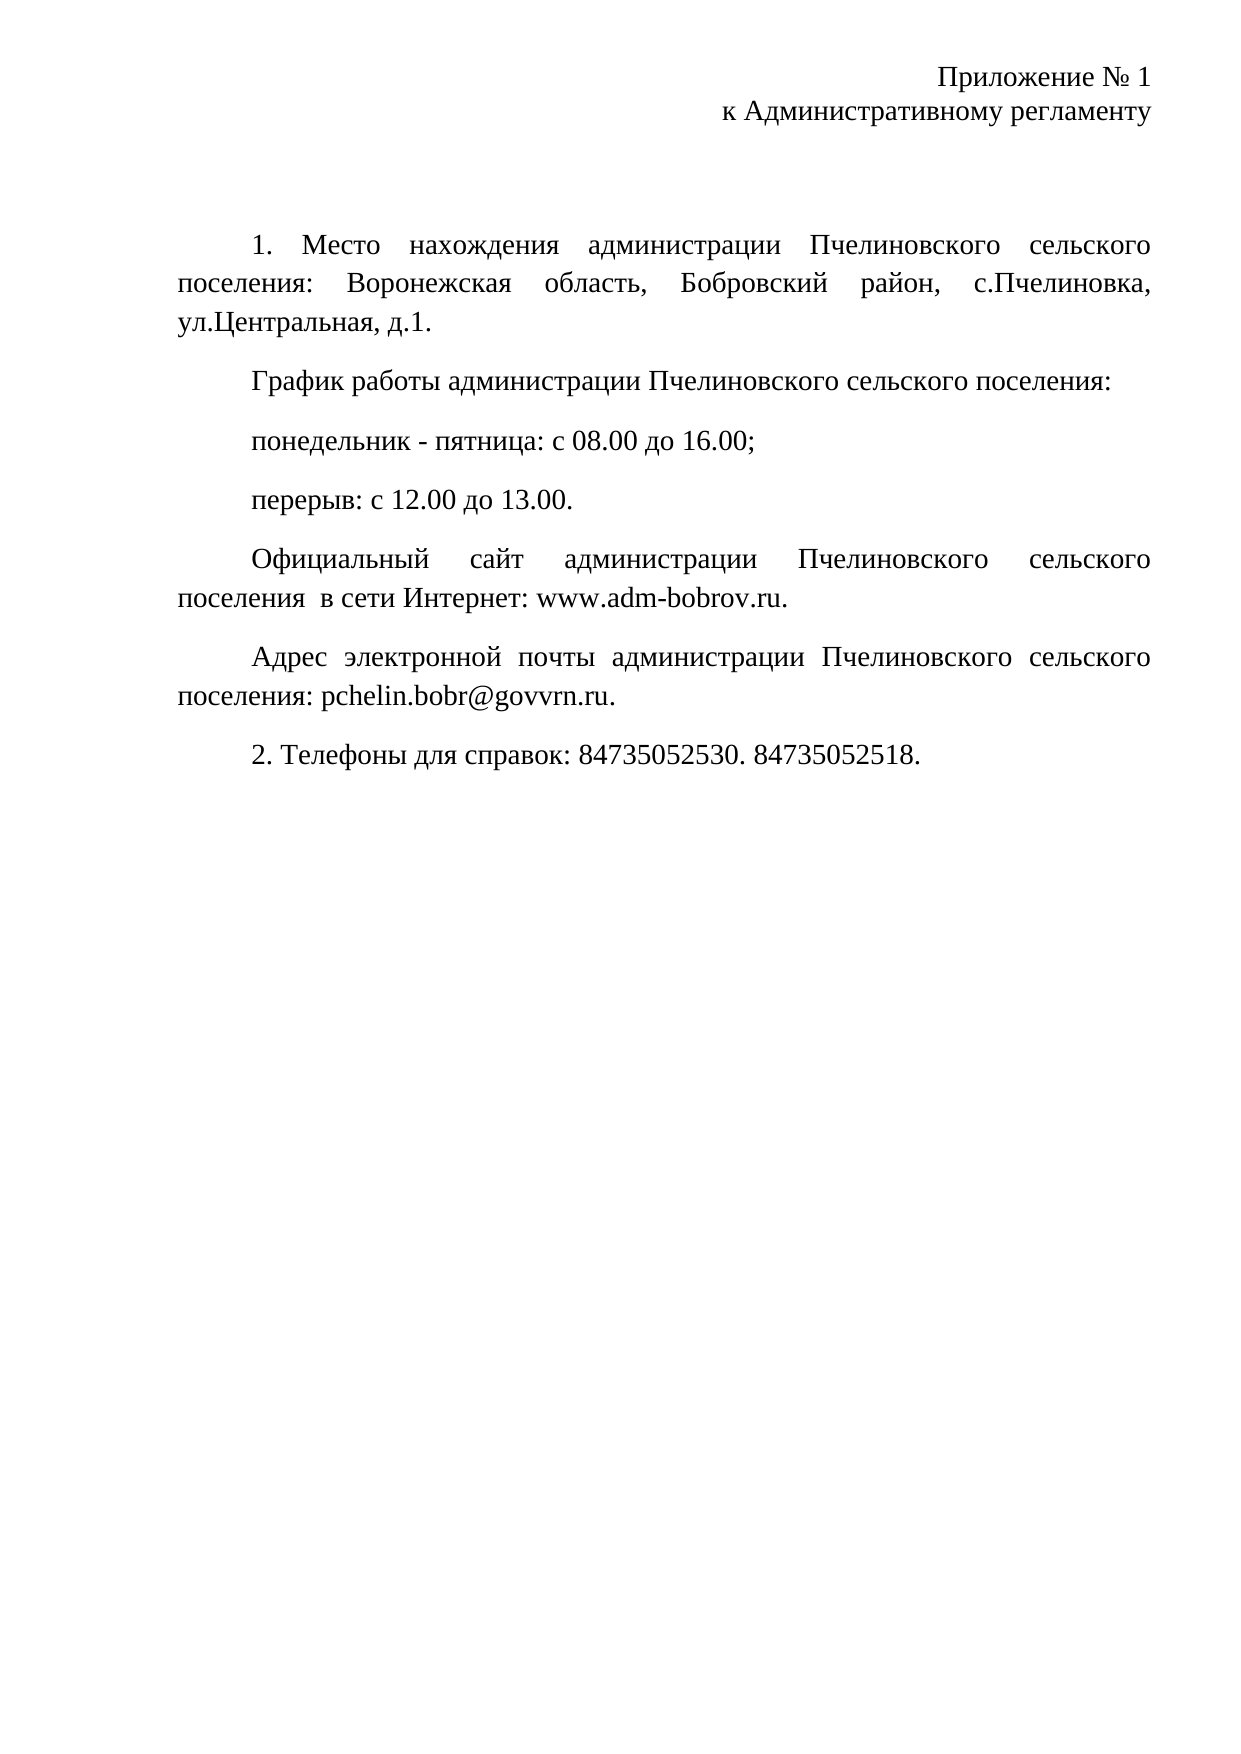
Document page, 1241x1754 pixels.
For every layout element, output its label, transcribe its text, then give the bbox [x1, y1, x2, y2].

text перерыв: с 12.00 до 13.00. [177, 482, 1152, 516]
text Адрес электронной почты администрации Пчелиновского сельского поселения: pchelin.bobr@govvrn.ru. [177, 639, 1152, 711]
text 1. Место нахождения администрации Пчелиновского сельского поселения: Воронежская область, Бобровский район, с.Пчелиновка, ул.Центральная, д.1. [177, 227, 1152, 337]
text График работы администрации Пчелиновского сельского поселения: [177, 363, 1152, 397]
text Официальный сайт администрации Пчелиновского сельского поселения в сети Интернет: www.adm-bobrov.ru. [177, 541, 1152, 613]
text Приложение № 1 [177, 59, 1152, 93]
text понедельник - пятница: с 08.00 до 16.00; [177, 423, 1152, 456]
text к Административному регламенту [177, 93, 1152, 126]
text 2. Телефоны для справок: 84735052530. 84735052518. [177, 737, 1152, 771]
